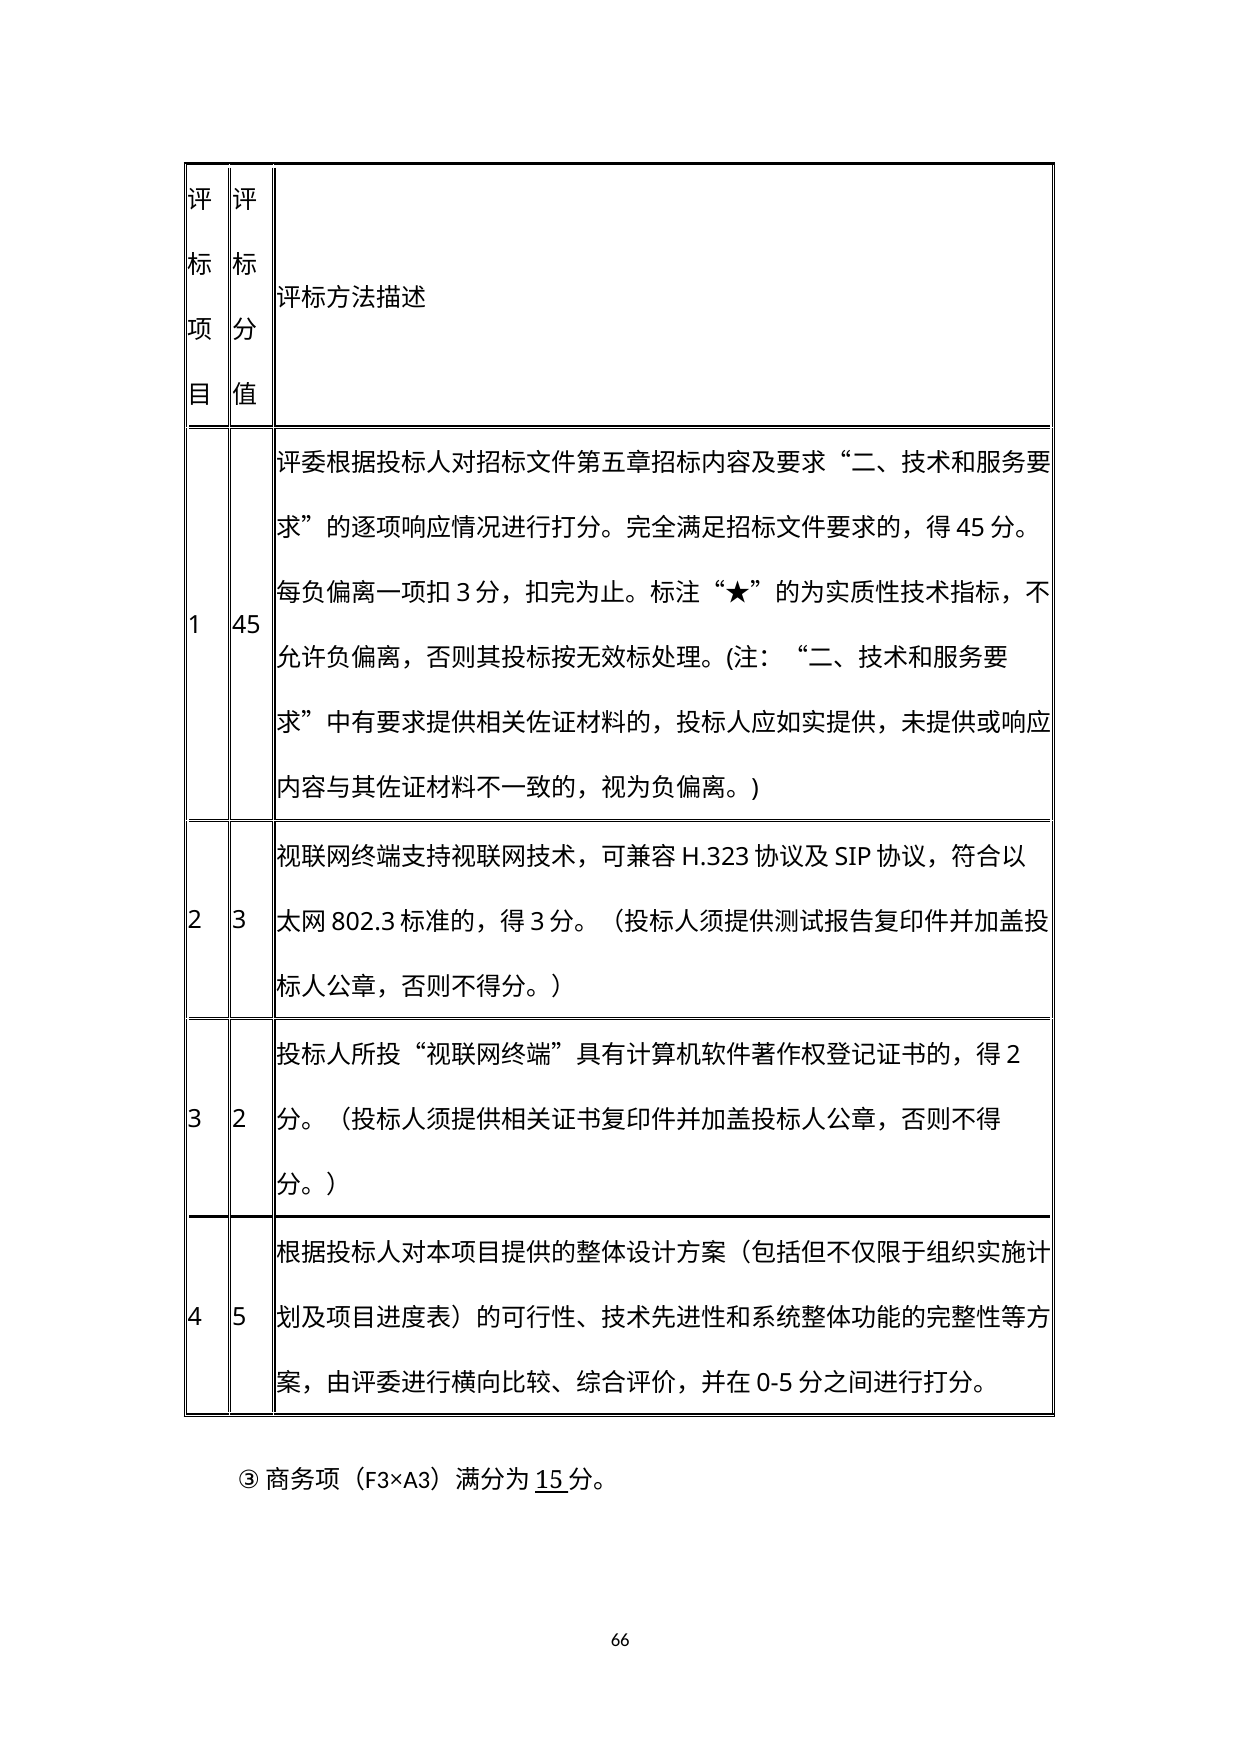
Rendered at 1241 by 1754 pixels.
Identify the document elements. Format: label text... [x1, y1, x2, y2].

table_cell 视联网终端支持视联网技术，可兼容H.323协议及SIP协议，符合以太网802.3标准的，得3分。（投标人须提供测试报告复印件并加盖投标人公章，否则不得分。） [276, 819, 1052, 1017]
table_cell 4 [187, 1215, 229, 1413]
table_cell 评委根据投标人对招标文件第五章招标内容及要求“二、技术和服务要求”的逐项响应情况进行打分。完全满足招标文件要求的，得45分。每负偏离一项扣3分，扣完为止。标注“★”的为实质性技术指标，不允许负偏离，否则其投标按无效标处理。(注：“二、技术和服务要求”中有要求提供相关佐证材料的，投标人应如实提供，未提供或响应内容与其佐证材料不一致的，视为负偏离。) [276, 425, 1052, 818]
table_cell 根据投标人对本项目提供的整体设计方案（包括但不仅限于组织实施计划及项目进度表）的可行性、技术先进性和系统整体功能的完整性等方案，由评委进行横向比较、综合评价，并在0-5分之间进行打分。 [274, 1215, 1052, 1413]
table_cell 45 [231, 429, 272, 818]
table_cell 投标人所投“视联网终端”具有计算机软件著作权登记证书的，得2分。（投标人须提供相关证书复印件并加盖投标人公章，否则不得分。） [274, 1017, 1053, 1215]
table_header 评标方法描述 [274, 165, 1052, 425]
table_header 评标分值 [230, 164, 274, 425]
table_cell 3 [185, 1017, 229, 1215]
table_cell 2 [231, 1020, 272, 1215]
text ③商务项（F3×A3）满分为15分。 [187, 1446, 1053, 1511]
table_cell 2 [187, 819, 228, 1017]
table_header 评标项目 [187, 165, 229, 425]
table_cell 1 [187, 425, 228, 818]
table_cell 5 [230, 1215, 274, 1413]
table_cell 3 [231, 822, 272, 1017]
